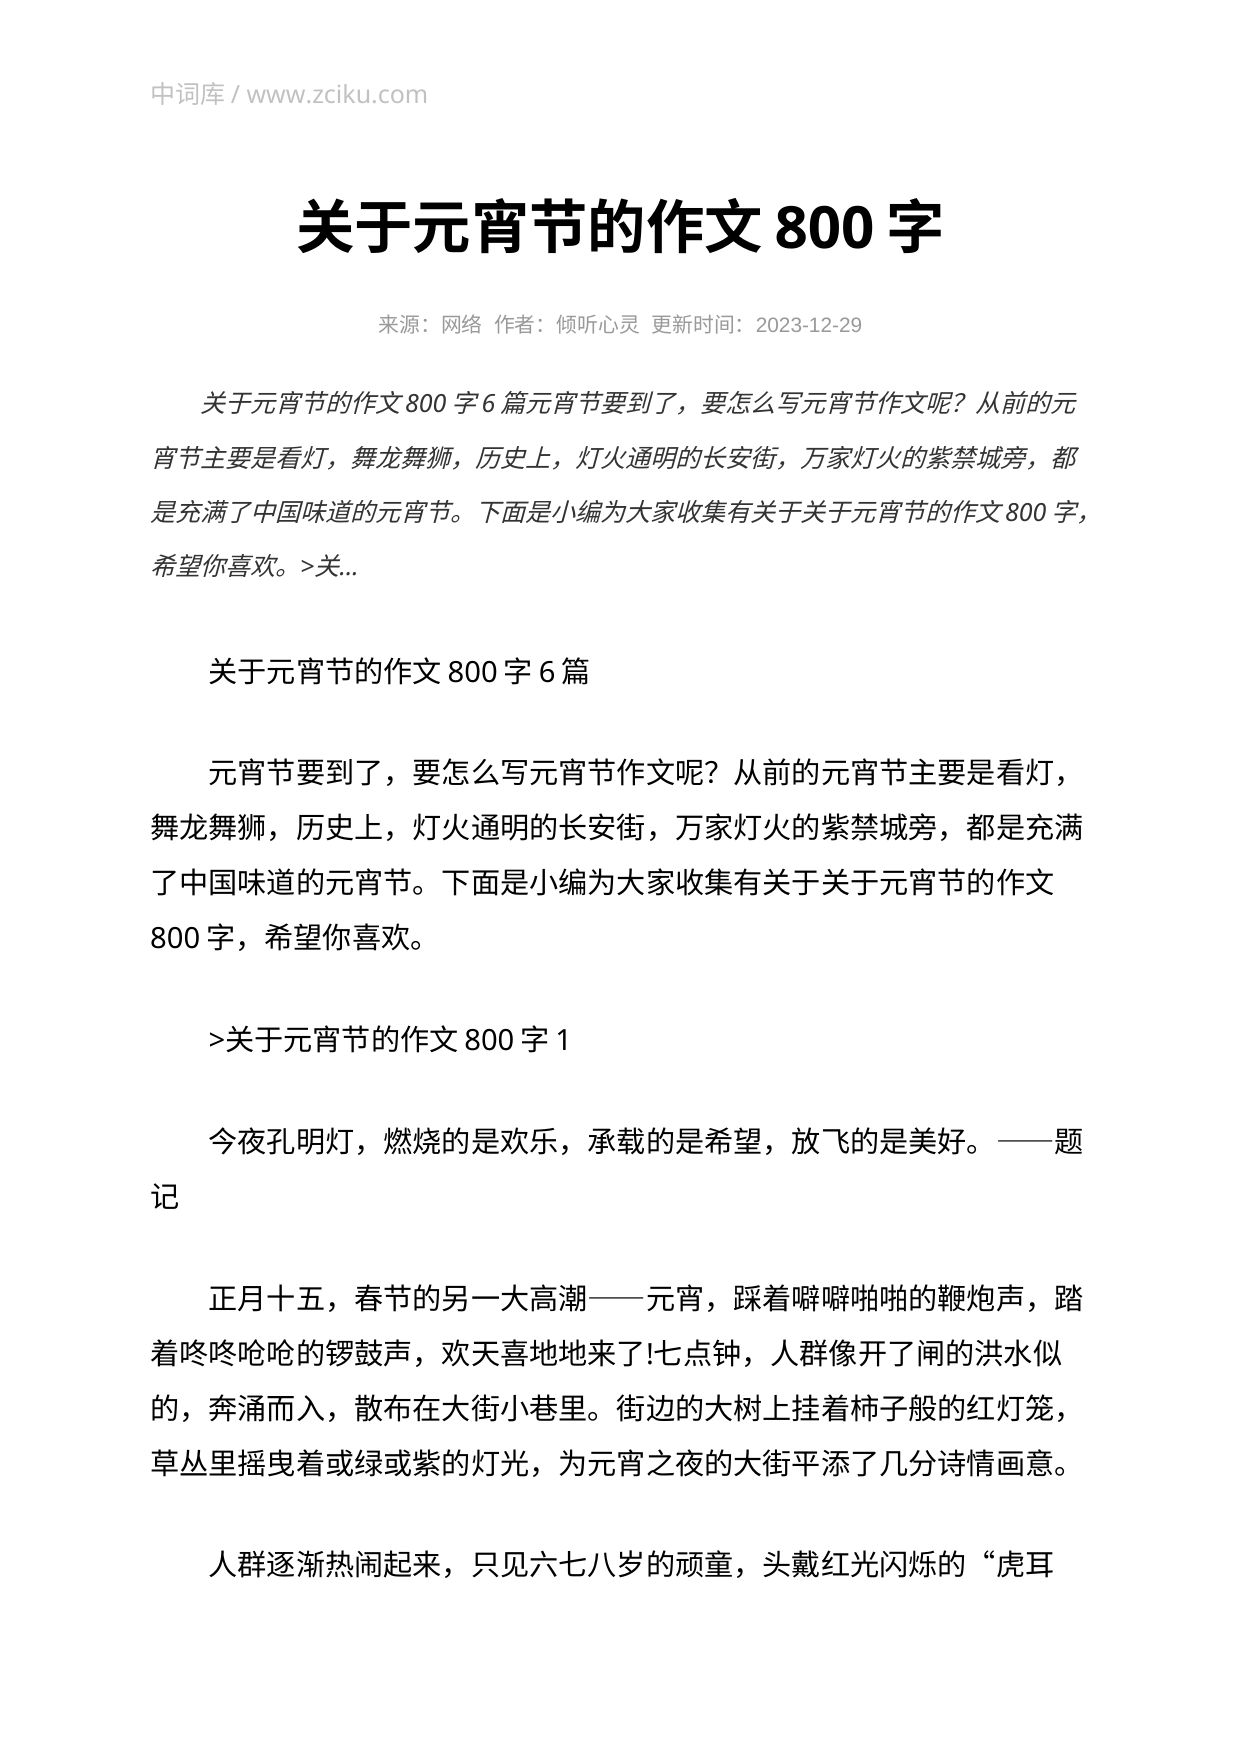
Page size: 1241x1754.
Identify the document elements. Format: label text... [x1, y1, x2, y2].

text 来源：网络 作者：倾听心灵 更新时间：2023-12-29 [150, 313, 1090, 337]
subtitle 关于元宵节的作文800字 [150, 181, 1090, 266]
text 今夜孔明灯，燃烧的是欢乐，承载的是希望，放飞的是美好。——题记 [150, 1119, 1090, 1216]
text 正月十五，春节的另一大高潮——元宵，踩着噼噼啪啪的鞭炮声，踏着咚咚呛呛的锣鼓声，欢天喜地地来了!七点钟，人群像开了闸的洪水似的，奔涌而入，散布在大街小巷里。街边的大树上挂着柿子般的红灯笼，草丛里摇曳着或绿或紫的灯光，为元宵之夜的大街平添了几分诗情画意。 [150, 1275, 1090, 1482]
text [150, 1542, 1090, 1584]
text 元宵节要到了，要怎么写元宵节作文呢？从前的元宵节主要是看灯，舞龙舞狮，历史上，灯火通明的长安街，万家灯火的紫禁城旁，都是充满了中国味道的元宵节。下面是小编为大家收集有关于关于元宵节的作文800字，希望你喜欢。 [150, 750, 1090, 957]
text >关于元宵节的作文800字1 [150, 1017, 1090, 1059]
text 关于元宵节的作文800字6篇 [150, 648, 1090, 691]
text 关于元宵节的作文800字6篇元宵节要到了，要怎么写元宵节作文呢？从前的元宵节主要是看灯，舞龙舞狮，历史上，灯火通明的长安街，万家灯火的紫禁城旁，都是充满了中国味道的元宵节。下面是小编为大家收集有关于关于元宵节的作文800字，希望你喜欢。>关... [150, 384, 1090, 583]
